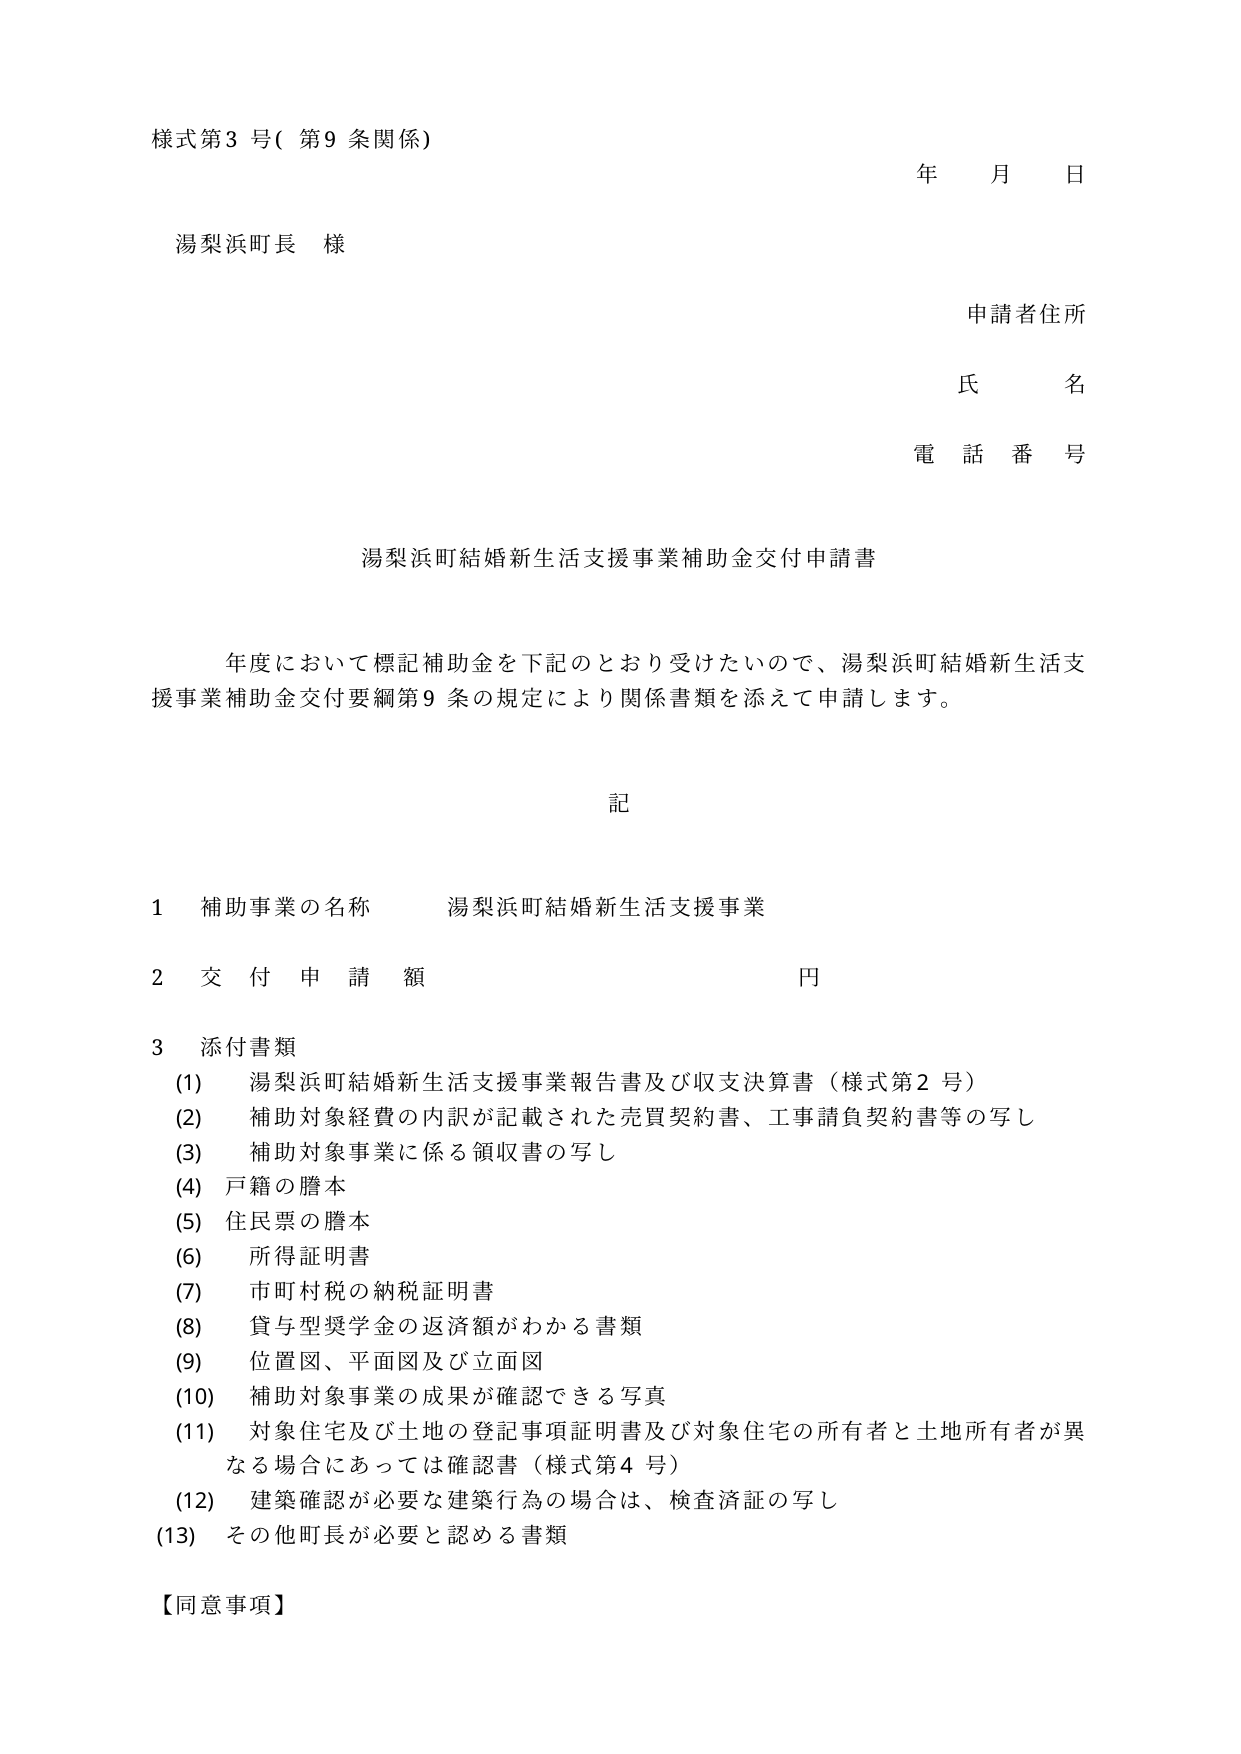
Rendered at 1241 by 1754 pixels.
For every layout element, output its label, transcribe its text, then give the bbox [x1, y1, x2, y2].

text 【同意事項】 [151, 1587, 1089, 1622]
text 2 交付申請額 円 [151, 958, 1089, 993]
text (13) その他町長が必要と認める書類 [151, 1517, 1089, 1552]
text (2) 補助対象経費の内訳が記載された売買契約書、工事請負契約書等の写し [173, 1098, 1089, 1133]
text 氏名 [151, 365, 1089, 400]
text 3 添付書類 [151, 1028, 1089, 1063]
text 様式第3号(第9条関係) [151, 121, 1089, 156]
text (8) 貸与型奨学金の返済額がわかる書類 [173, 1307, 1089, 1342]
text 湯梨浜町結婚新生活支援事業補助金交付申請書 [151, 540, 1089, 575]
text (5) 住民票の謄本 [173, 1203, 1089, 1238]
text (3) 補助対象事業に係る領収書の写し [173, 1133, 1089, 1168]
text 記 [151, 784, 1089, 819]
text 湯梨浜町長 様 [151, 226, 1089, 261]
text (12) 建築確認が必要な建築行為の場合は、検査済証の写し [162, 1482, 1089, 1517]
text (7) 市町村税の納税証明書 [151, 1273, 1089, 1307]
text (4) 戸籍の謄本 [173, 1168, 1089, 1203]
text 年 月 日 [151, 156, 1089, 191]
text (10) 補助対象事業の成果が確認できる写真 [151, 1377, 1089, 1412]
text 申請者住所 [151, 296, 1089, 330]
text (1) 湯梨浜町結婚新生活支援事業報告書及び収支決算書（様式第2号） [173, 1063, 1089, 1098]
text 1 補助事業の名称 湯梨浜町結婚新生活支援事業 [151, 889, 1089, 924]
text (11) 対象住宅及び土地の登記事項証明書及び対象住宅の所有者と土地所有者が異なる場合にあっては確認書（様式第4号） [162, 1412, 1089, 1482]
text (6) 所得証明書 [173, 1238, 1089, 1273]
text 年度において標記補助金を下記のとおり受けたいので、湯梨浜町結婚新生活支援事業補助金交付要綱第9条の規定により関係書類を添えて申請します。 [151, 644, 1089, 714]
text (9) 位置図、平面図及び立面図 [173, 1342, 1089, 1377]
text 電話番号 [151, 435, 1089, 470]
